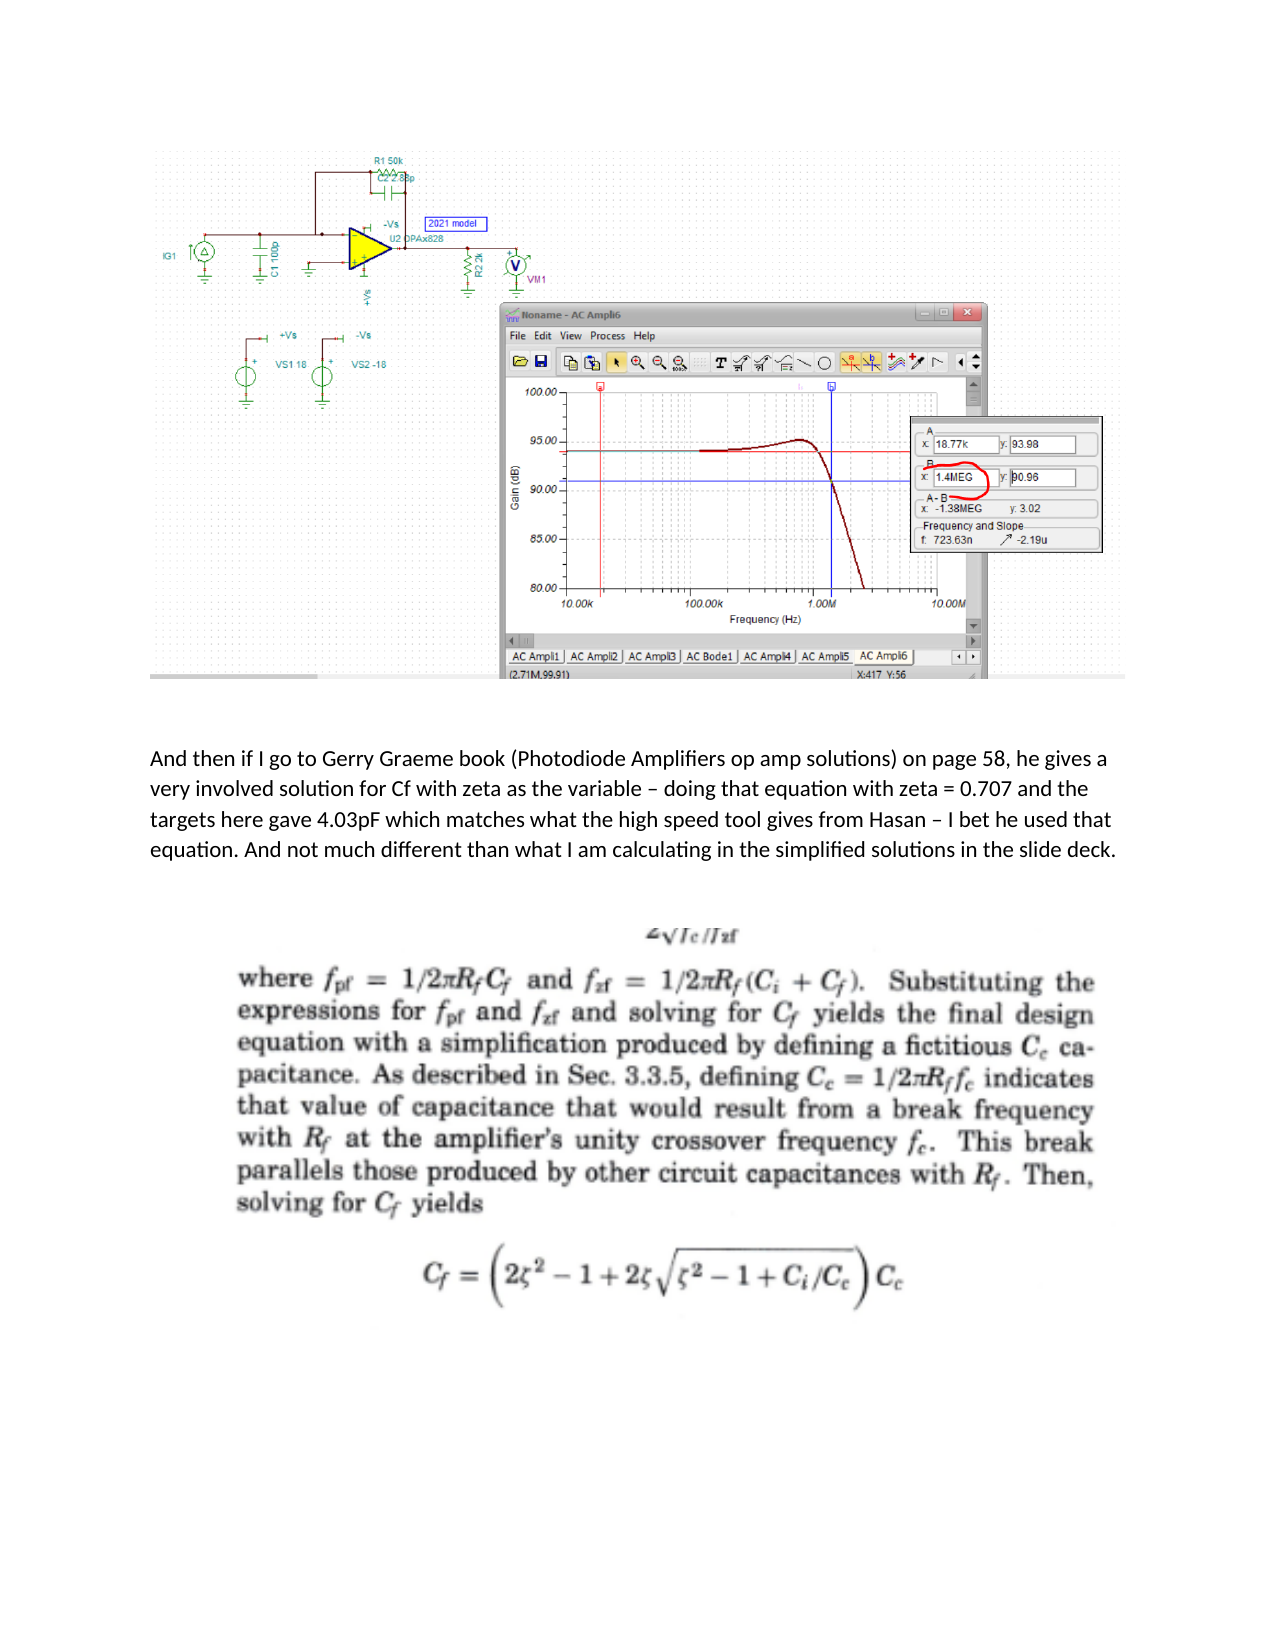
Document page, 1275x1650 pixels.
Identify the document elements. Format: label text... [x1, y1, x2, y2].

text And then if I go to Gerry Graeme book (Photodiode Amplifiers op amp solutions) on page 58, he gives a very involved solution for Cf with zeta as the variable – doing that equation with zeta = 0.707 and the targets here gave 4.03pF which matches what the high speed tool gives from Hasan – I bet he used that equation. And not much different than what I am calculating in the simplified solutions in the slide deck. [150, 744, 1125, 863]
picture [150, 928, 1125, 1330]
picture [150, 150, 1125, 679]
